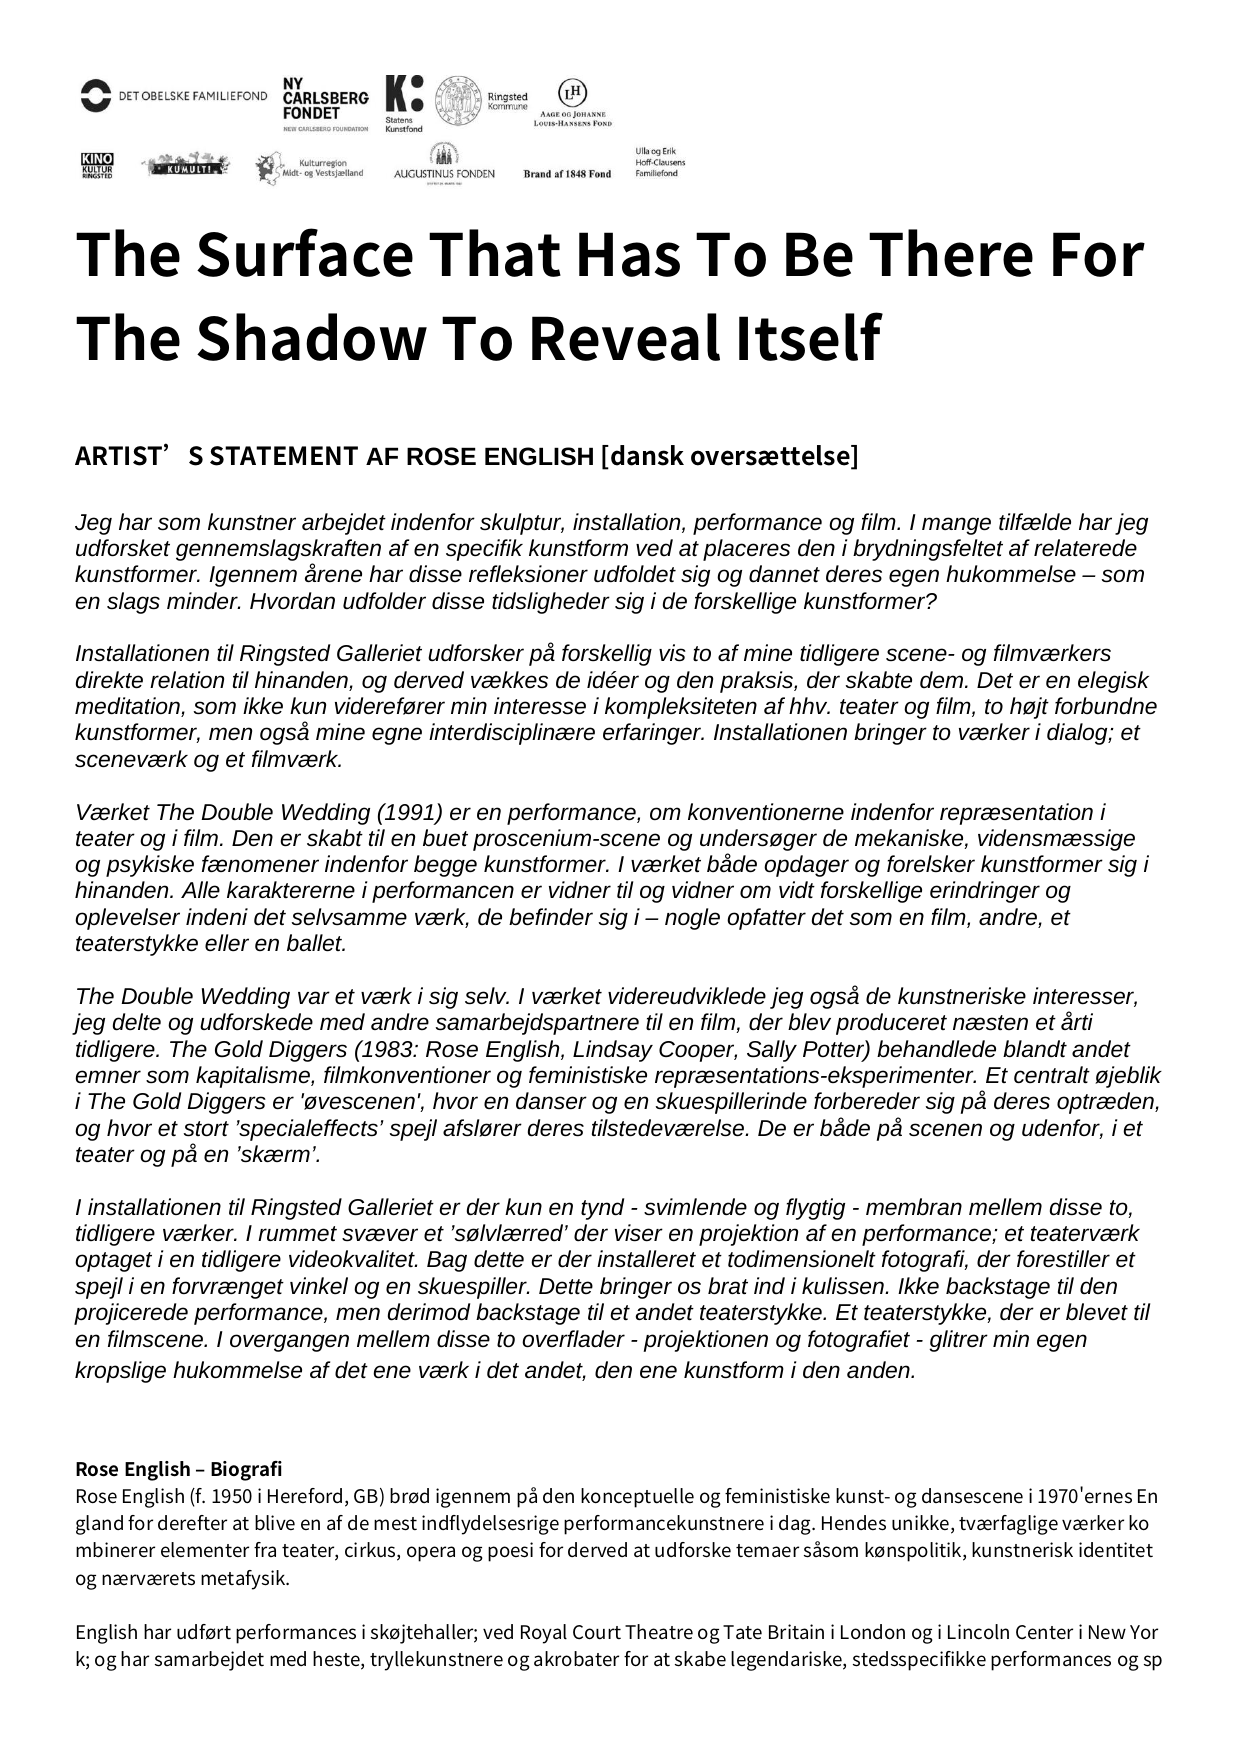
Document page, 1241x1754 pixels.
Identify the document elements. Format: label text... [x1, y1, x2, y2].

text Værket The Double Wedding (1991) er en performance, om konventionerne indenfor repræsentation i teater og i film. Den er skabt til en buet proscenium-scene og undersøger de mekaniske, vidensmæssige og psykiske fænomener indenfor begge kunstformer. I værket både opdager og forelsker kunstformer sig i hinanden. Alle karaktererne i performancen er vidner til og vidner om vidt forskellige erindringer og oplevelser indeni det selvsamme værk, de befinder sig i – nogle opfatter det som en film, andre, et teaterstykke eller en ballet. [75, 798, 1165, 957]
text The Double Wedding var et værk i sig selv. I værket videreudviklede jeg også de kunstneriske interesser, jeg delte og udforskede med andre samarbejdspartnere til en film, der blev produceret næsten et årti tidligere. The Gold Diggers (1983: Rose English, Lindsay Cooper, Sally Potter) behandlede blandt andet emner som kapitalisme, filmkonventioner og feministiske repræsentations-eksperimenter. Et centralt øjeblik i The Gold Diggers er 'øvescenen', hvor en danser og en skuespillerinde forbereder sig på deres optræden, og hvor et stort ’specialeffects’ spejl afslører deres tilstedeværelse. De er både på scenen og udenfor, i et teater og på en ’skærm’. [75, 983, 1165, 1167]
text Rose English (f. 1950 i Hereford, GB) brød igennem på den konceptuelle og feministiske kunst- og dansescene i 1970'ernes England for derefter at blive en af ​​de mest indflydelsesrige performancekunstnere i dag. Hendes unikke, tværfaglige værker kombinerer elementer fra teater, cirkus, opera og poesi for derved at udforske temaer såsom kønspolitik, kunstnerisk identitet og nærværets metafysik. [75, 1482, 1165, 1591]
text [75, 1618, 1165, 1672]
text ARTIST’S STATEMENT AF ROSE ENGLISH [dansk oversættelse] [75, 436, 1165, 472]
picture [75, 75, 688, 189]
text Jeg har som kunstner arbejdet indenfor skulptur, installation, performance og film. I mange tilfælde har jeg udforsket gennemslagskraften af en specifik kunstform ved at placeres den i brydningsfeltet af relaterede kunstformer. Igennem årene har disse refleksioner udfoldet sig og dannet deres egen hukommelse – som en slags minder. Hvordan udfolder disse tidsligheder sig i de forskellige kunstformer? [75, 508, 1165, 614]
text Rose English – Biografi [75, 1454, 1165, 1482]
text I installationen til Ringsted Galleriet er der kun en tynd - svimlende og flygtig - membran mellem disse to, tidligere værker. I rummet svæver et ’sølvlærred’ der viser en projektion af en performance; et teaterværk optaget i en tidligere videokvalitet. Bag dette er der installeret et todimensionelt fotografi, der forestiller et spejl i en forvrænget vinkel og en skuespiller. Dette bringer os brat ind i kulissen. Ikke backstage til den projicerede performance, men derimod backstage til et andet teaterstykke. Et teaterstykke, der er blevet til en filmscene. I overgangen mellem disse to overflader - projektionen og fotografiet - glitrer min egen kropslige hukommelse af det ene værk i det andet, den ene kunstform i den anden. [75, 1194, 1165, 1385]
text Installationen til Ringsted Galleriet udforsker på forskellig vis to af mine tidligere scene- og filmværkers direkte relation til hinanden, og derved vækkes de idéer og den praksis, der skabte dem. Det er en elegisk meditation, som ikke kun viderefører min interesse i kompleksiteten af hhv. teater og film, to højt forbundne kunstformer, men også mine egne interdisciplinære erfaringer. Installationen bringer to værker i dialog; et sceneværk og et filmværk. [75, 640, 1165, 772]
text The Surface That Has To Be There For The Shadow To Reveal Itself [75, 209, 1165, 378]
